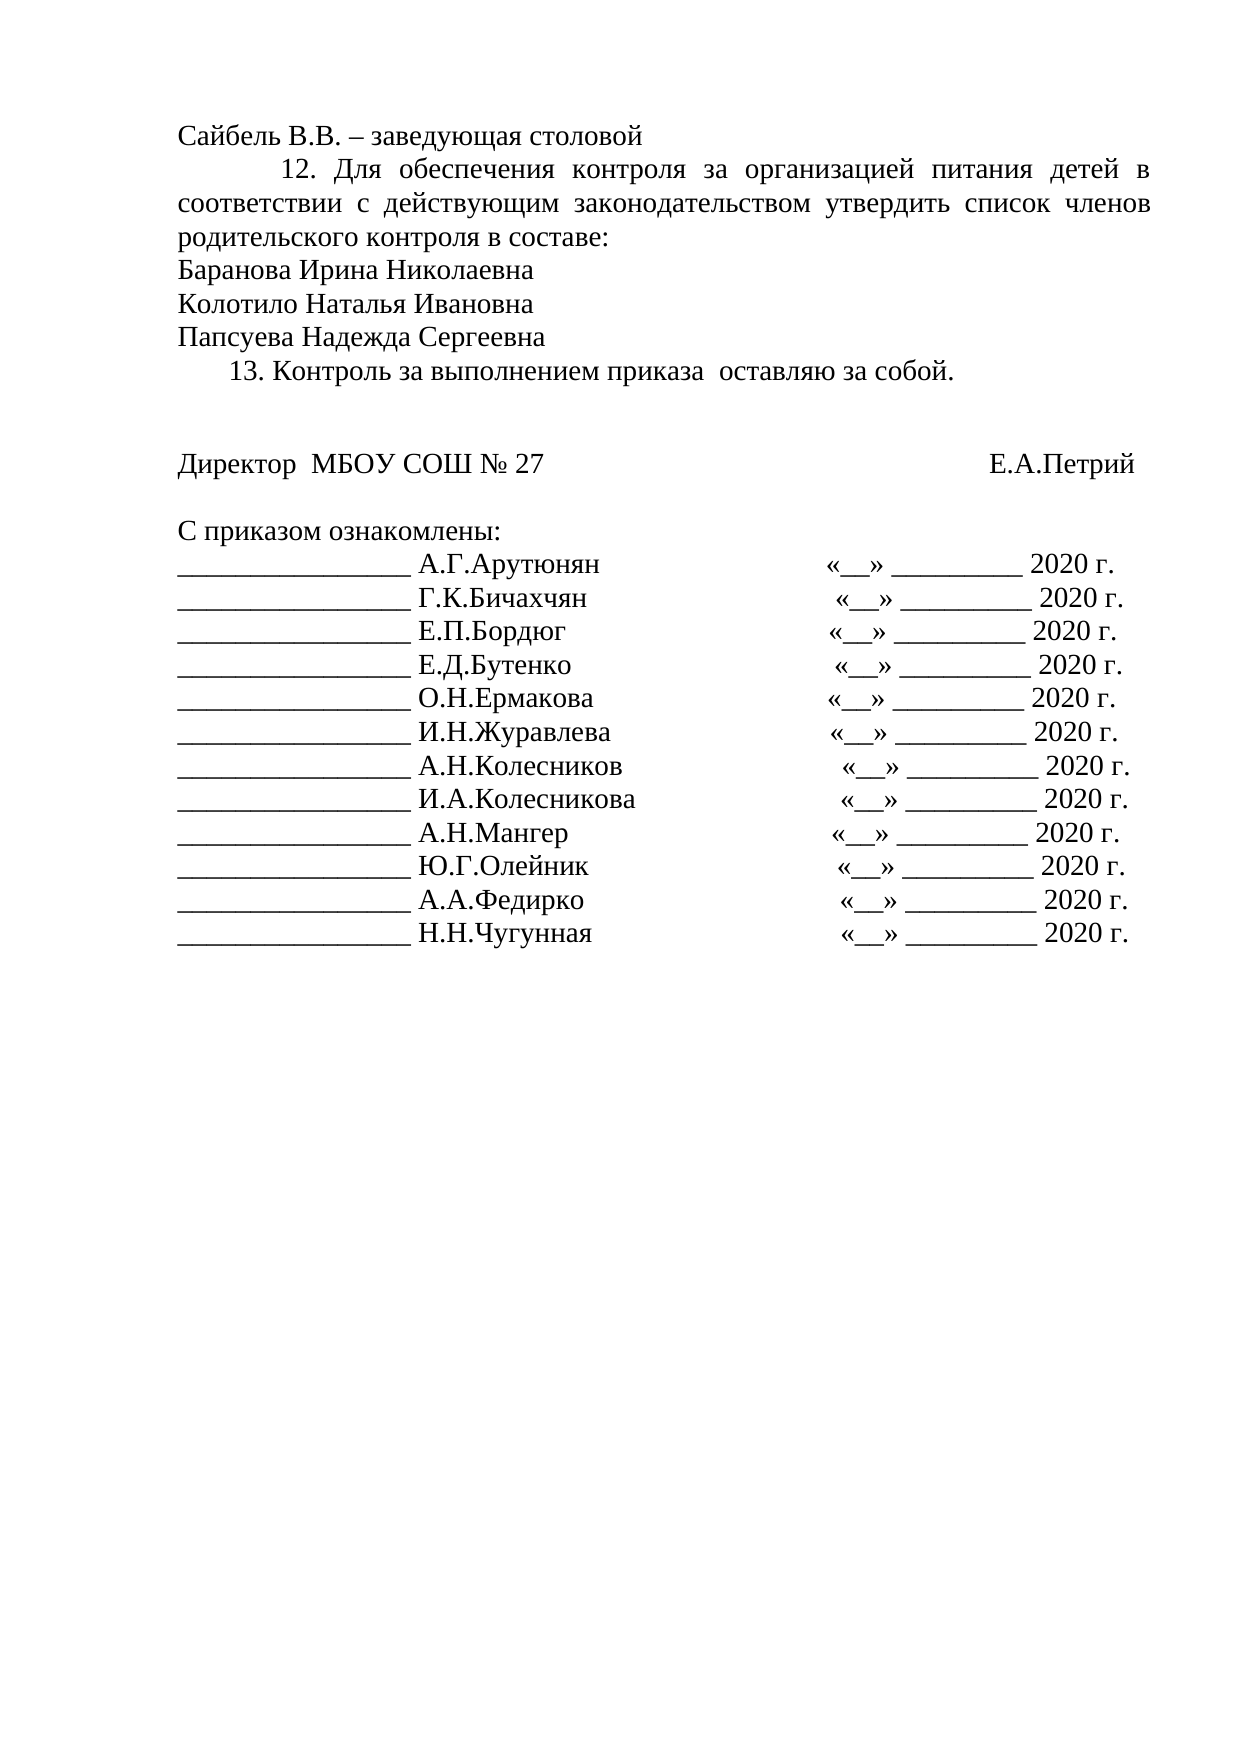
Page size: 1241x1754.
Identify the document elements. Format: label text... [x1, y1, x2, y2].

text ________________ А.Н.Мангер «__» _________ 2020 г. [177, 815, 1152, 848]
text ________________ Е.Д.Бутенко «__» _________ 2020 г. [177, 647, 1152, 681]
text ________________ Е.П.Бордюг «__» _________ 2020 г. [177, 613, 1152, 647]
text Папсуева Надежда Сергеевна [177, 319, 1152, 353]
text 13. Контроль за выполнением приказа оставляю за собой. [177, 353, 1152, 386]
text ________________ Н.Н.Чугунная «__» _________ 2020 г. [177, 915, 1152, 949]
text ________________ О.Н.Ермакова «__» _________ 2020 г. [177, 681, 1152, 714]
text ________________ Г.К.Бичахчян «__» _________ 2020 г. [177, 580, 1152, 613]
text ________________ Ю.Г.Олейник «__» _________ 2020 г. [177, 848, 1152, 882]
text Колотило Наталья Ивановна [177, 286, 1152, 319]
text 12. Для обеспечения контроля за организацией питания детей в соответствии с действующим законодательством утвердить список членов родительского контроля в составе: [177, 152, 1152, 252]
text ________________ А.Г.Арутюнян «__» _________ 2020 г. [177, 546, 1152, 580]
text ________________ И.А.Колесникова «__» _________ 2020 г. [177, 781, 1152, 815]
text Сайбель В.В. – заведующая столовой [177, 118, 1152, 152]
text Директор МБОУ СОШ № 27 Е.А.Петрий [177, 446, 1152, 479]
text Баранова Ирина Николаевна [177, 252, 1152, 286]
text ________________ И.Н.Журавлева «__» _________ 2020 г. [177, 714, 1152, 748]
text ________________ А.А.Федирко «__» _________ 2020 г. [177, 882, 1152, 915]
text С приказом ознакомлены: [177, 513, 1152, 546]
text ________________ А.Н.Колесников «__» _________ 2020 г. [177, 748, 1152, 781]
